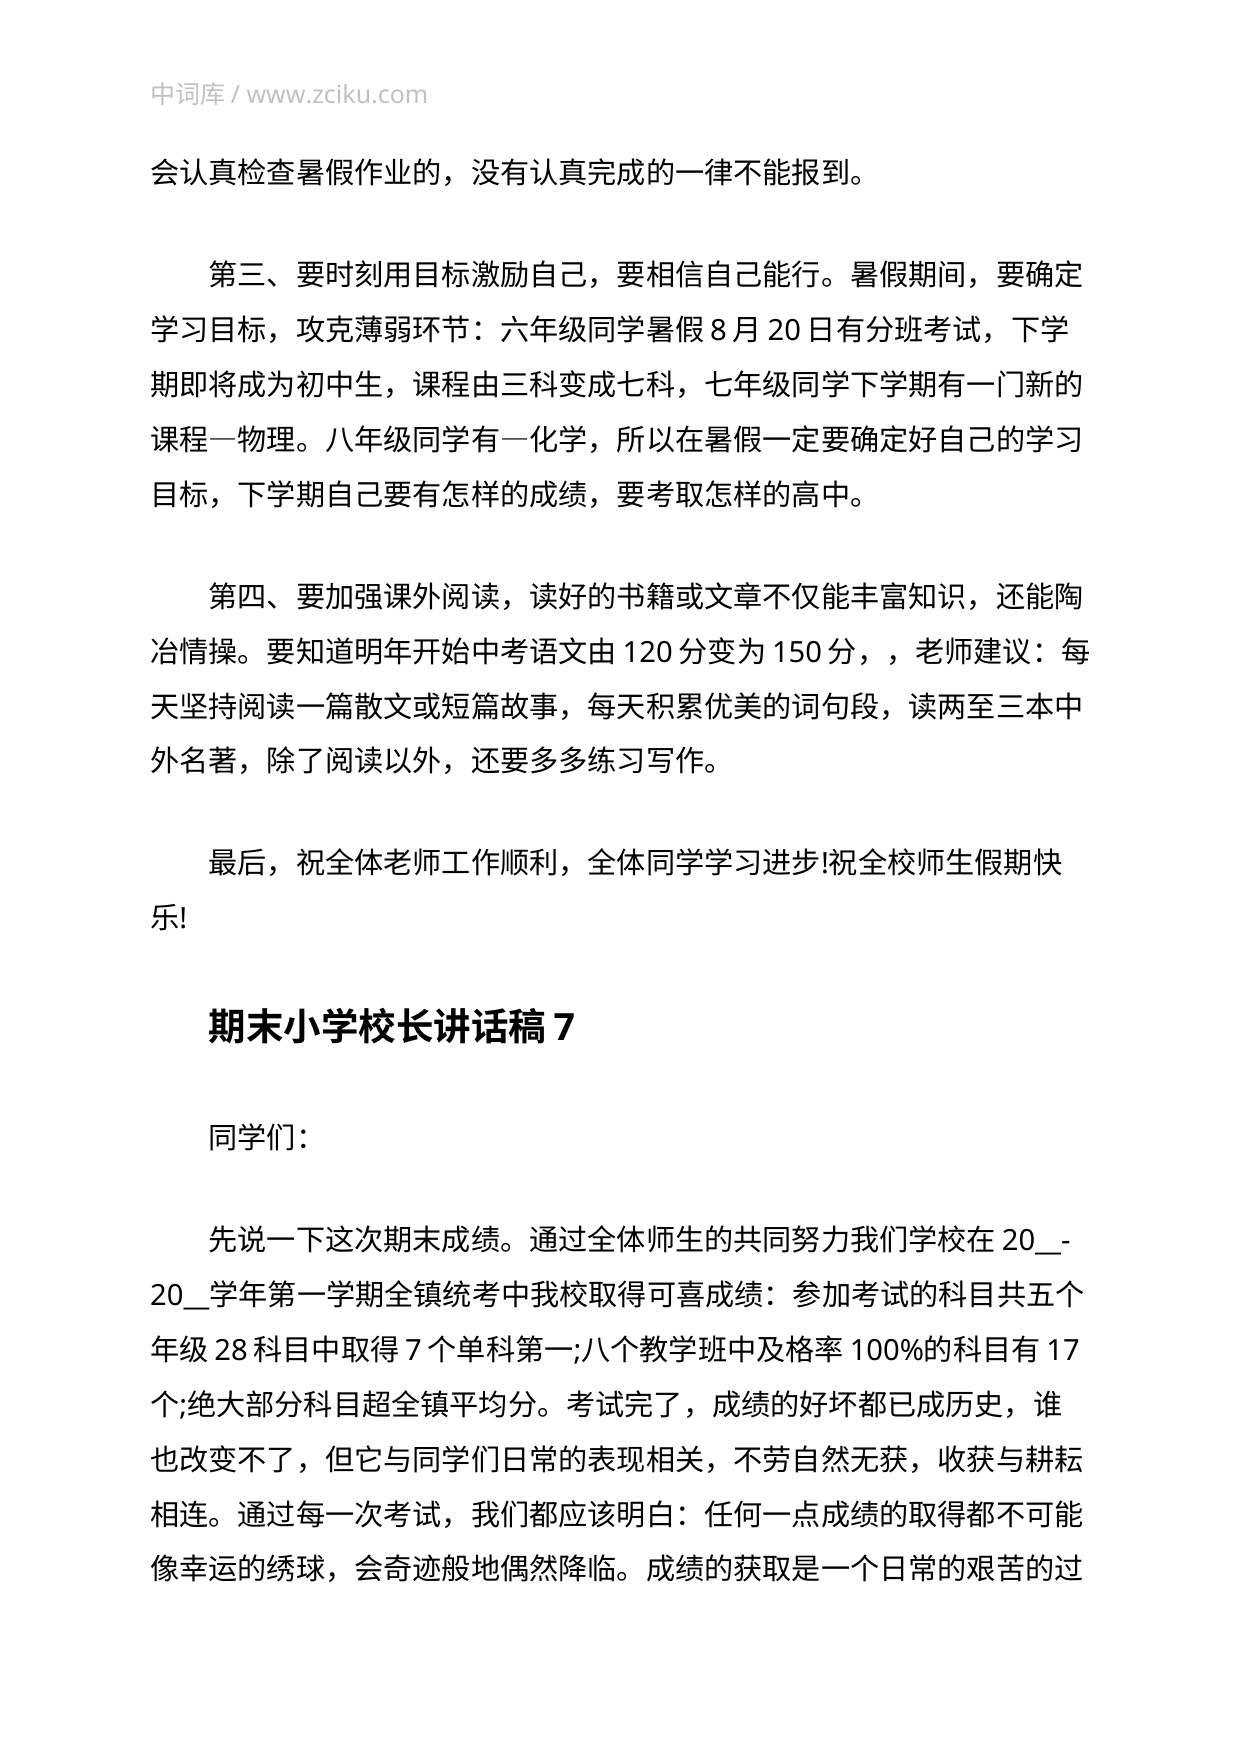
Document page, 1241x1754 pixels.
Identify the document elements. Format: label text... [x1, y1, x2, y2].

text 期末小学校长讲话稿7 [150, 997, 1090, 1051]
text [150, 150, 1090, 192]
text 第四、要加强课外阅读，读好的书籍或文章不仅能丰富知识，还能陶冶情操。要知道明年开始中考语文由120分变为150分，，老师建议：每天坚持阅读一篇散文或短篇故事，每天积累优美的词句段，读两至三本中外名著，除了阅读以外，还要多多练习写作。 [150, 573, 1090, 780]
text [150, 1216, 1090, 1588]
text 最后，祝全体老师工作顺利，全体同学学习进步!祝全校师生假期快乐! [150, 840, 1090, 937]
text 同学们： [150, 1114, 1090, 1157]
text 第三、要时刻用目标激励自己，要相信自己能行。暑假期间，要确定学习目标，攻克薄弱环节：六年级同学暑假8月20日有分班考试，下学期即将成为初中生，课程由三科变成七科，七年级同学下学期有一门新的课程—物理。八年级同学有—化学，所以在暑假一定要确定好自己的学习目标，下学期自己要有怎样的成绩，要考取怎样的高中。 [150, 252, 1090, 514]
